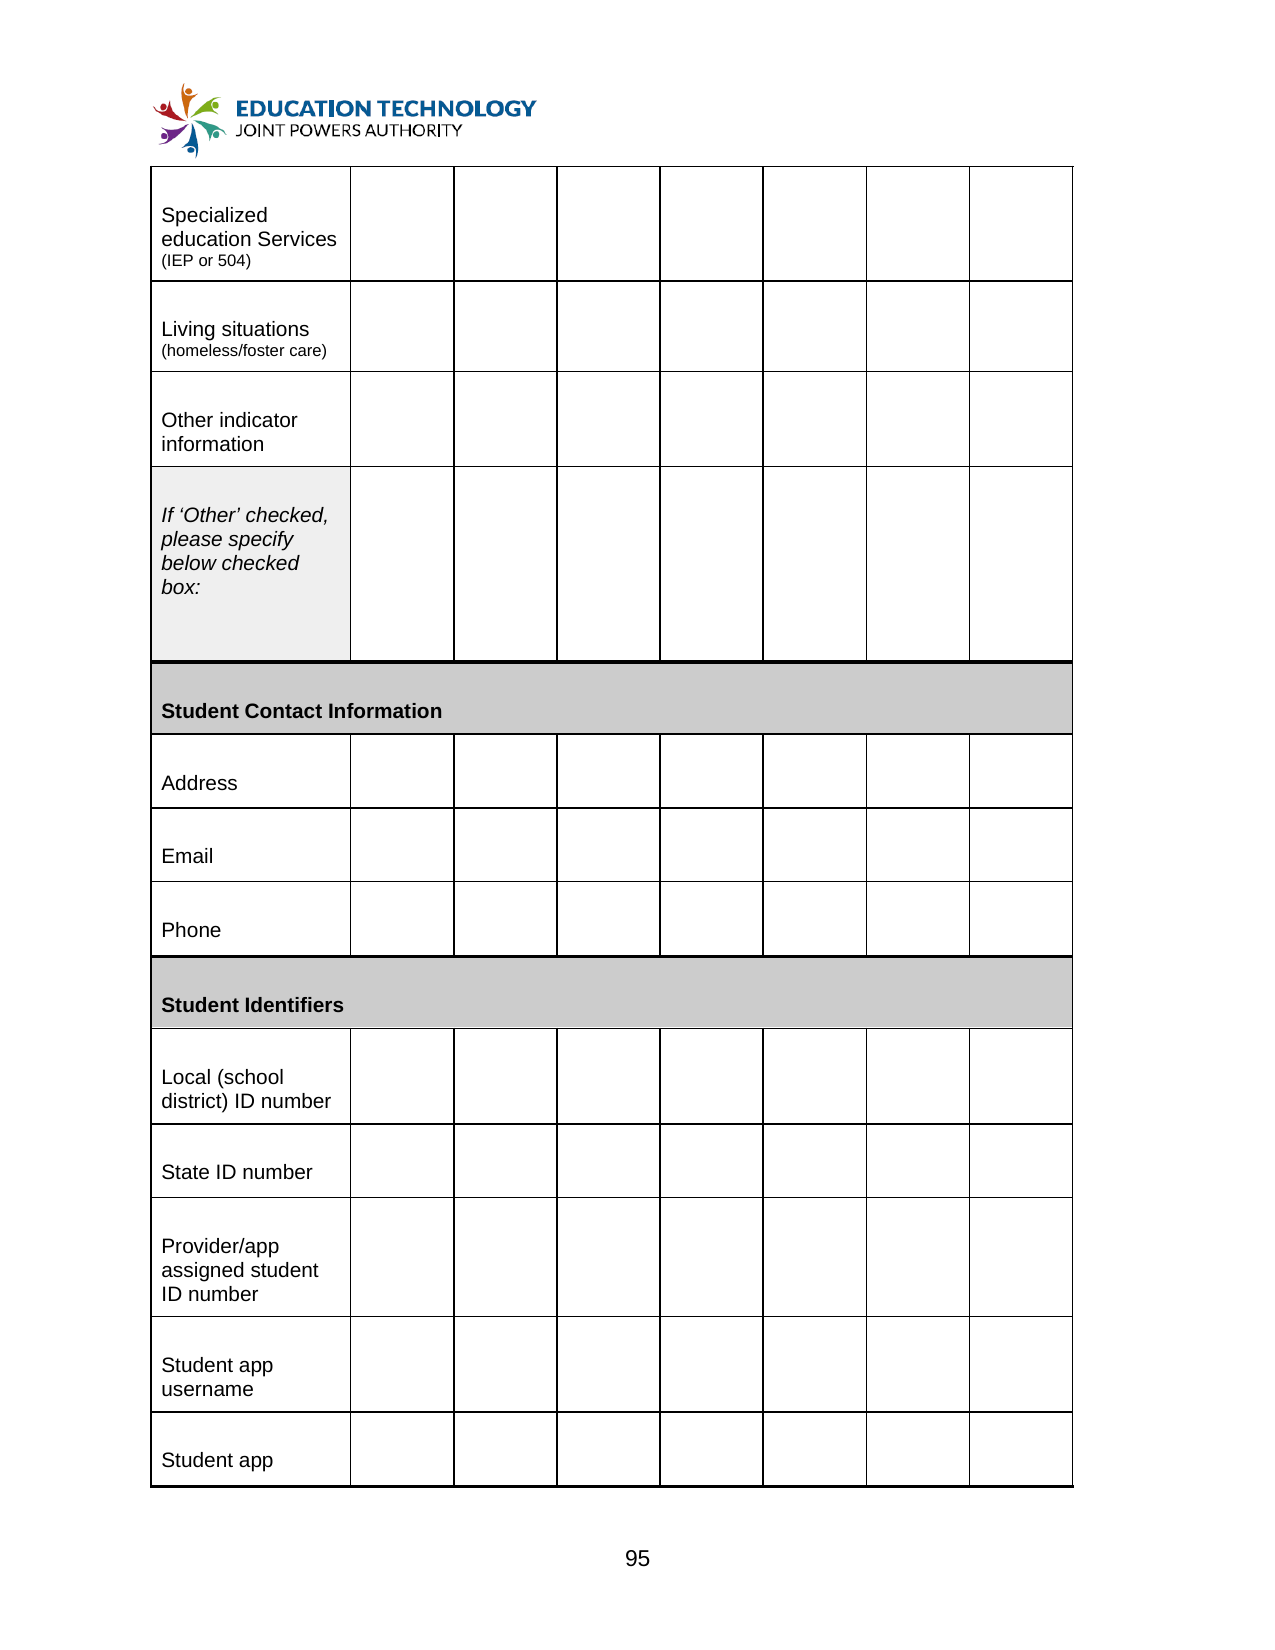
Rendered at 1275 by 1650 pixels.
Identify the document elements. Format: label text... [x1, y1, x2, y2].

table_cell [351, 882, 453, 954]
table_cell [351, 1198, 453, 1316]
table_cell [455, 372, 556, 466]
table_cell [455, 167, 556, 280]
table_cell Email [152, 809, 350, 881]
table_cell Specialized education Services (IEP or 504) [152, 167, 350, 280]
table_cell [764, 1029, 866, 1123]
table_cell [661, 809, 762, 881]
table_cell [764, 1125, 866, 1197]
table_cell [970, 1029, 1072, 1123]
table_cell [764, 1413, 866, 1485]
table_cell [867, 167, 969, 280]
table_cell [764, 1317, 866, 1411]
table_cell [455, 282, 556, 371]
table_cell [867, 882, 969, 954]
table_cell [764, 372, 866, 466]
table_cell [867, 735, 969, 807]
table_cell [351, 282, 453, 371]
table_cell [661, 372, 762, 466]
table_cell [558, 467, 659, 660]
table_cell [867, 1317, 969, 1411]
table_cell [455, 882, 556, 954]
table_cell [970, 372, 1072, 466]
picture [150, 75, 543, 162]
table_cell [867, 1125, 969, 1197]
table_cell [455, 809, 556, 881]
table_cell [764, 167, 866, 280]
table_cell [764, 1198, 866, 1316]
table_cell [661, 1413, 762, 1485]
table_cell [558, 1125, 659, 1197]
table_cell [867, 467, 969, 660]
table_cell [455, 1125, 556, 1197]
table_cell Phone [152, 882, 350, 954]
table_cell [558, 735, 659, 807]
table_cell [764, 882, 866, 954]
table_cell [558, 882, 659, 954]
table_cell Student app username [152, 1317, 350, 1411]
table_cell [351, 467, 453, 660]
table_cell [661, 282, 762, 371]
table_cell [867, 372, 969, 466]
table_cell Living situations (homeless/foster care) [152, 282, 350, 371]
table_cell Provider/app assigned student ID number [152, 1198, 350, 1316]
table_cell [970, 282, 1072, 371]
table_cell [661, 167, 762, 280]
table_cell [455, 467, 556, 660]
table_cell [970, 1198, 1072, 1316]
table_cell Student Contact Information [152, 664, 1072, 733]
table_cell Local (school district) ID number [152, 1029, 350, 1123]
table_cell [558, 1413, 659, 1485]
table_cell Student app passwords [152, 1413, 350, 1485]
table_cell [351, 809, 453, 881]
table_cell Other indicator information [152, 372, 350, 466]
table_cell [764, 282, 866, 371]
table_cell [970, 167, 1072, 280]
table_cell [455, 1029, 556, 1123]
table_cell [867, 1198, 969, 1316]
table_cell [970, 809, 1072, 881]
table_cell [455, 1413, 556, 1485]
table_cell [764, 809, 866, 881]
table_cell [867, 809, 969, 881]
table_cell [558, 1317, 659, 1411]
table_cell [558, 372, 659, 466]
table_cell [558, 167, 659, 280]
table_cell Address [152, 735, 350, 807]
table_cell [867, 1413, 969, 1485]
table_cell [867, 1029, 969, 1123]
table_cell [764, 735, 866, 807]
table_cell [970, 882, 1072, 954]
table_cell [661, 467, 762, 660]
table_cell [455, 735, 556, 807]
table_cell [661, 882, 762, 954]
table_cell [970, 1413, 1072, 1485]
table_cell [558, 1029, 659, 1123]
table_cell [351, 1029, 453, 1123]
table_cell [867, 282, 969, 371]
table_cell [764, 467, 866, 660]
table_cell [661, 1029, 762, 1123]
table_cell [558, 1198, 659, 1316]
table_cell [970, 1317, 1072, 1411]
table_cell [351, 1125, 453, 1197]
table_cell [351, 1413, 453, 1485]
table_cell If ‘Other’ checked, please specify below checked box: [152, 467, 350, 660]
table_cell [455, 1317, 556, 1411]
table_cell [455, 1198, 556, 1316]
table_cell [970, 467, 1072, 660]
table_cell [661, 735, 762, 807]
table_cell [351, 167, 453, 280]
table_cell [558, 282, 659, 371]
table_cell [970, 735, 1072, 807]
table_cell [351, 1317, 453, 1411]
table_cell [970, 1125, 1072, 1197]
table_cell State ID number [152, 1125, 350, 1197]
table_cell [661, 1317, 762, 1411]
table_cell [661, 1198, 762, 1316]
table_cell [558, 809, 659, 881]
table_cell [661, 1125, 762, 1197]
table_cell [351, 735, 453, 807]
table_cell [351, 372, 453, 466]
table_cell Student Identifiers [152, 958, 1072, 1027]
